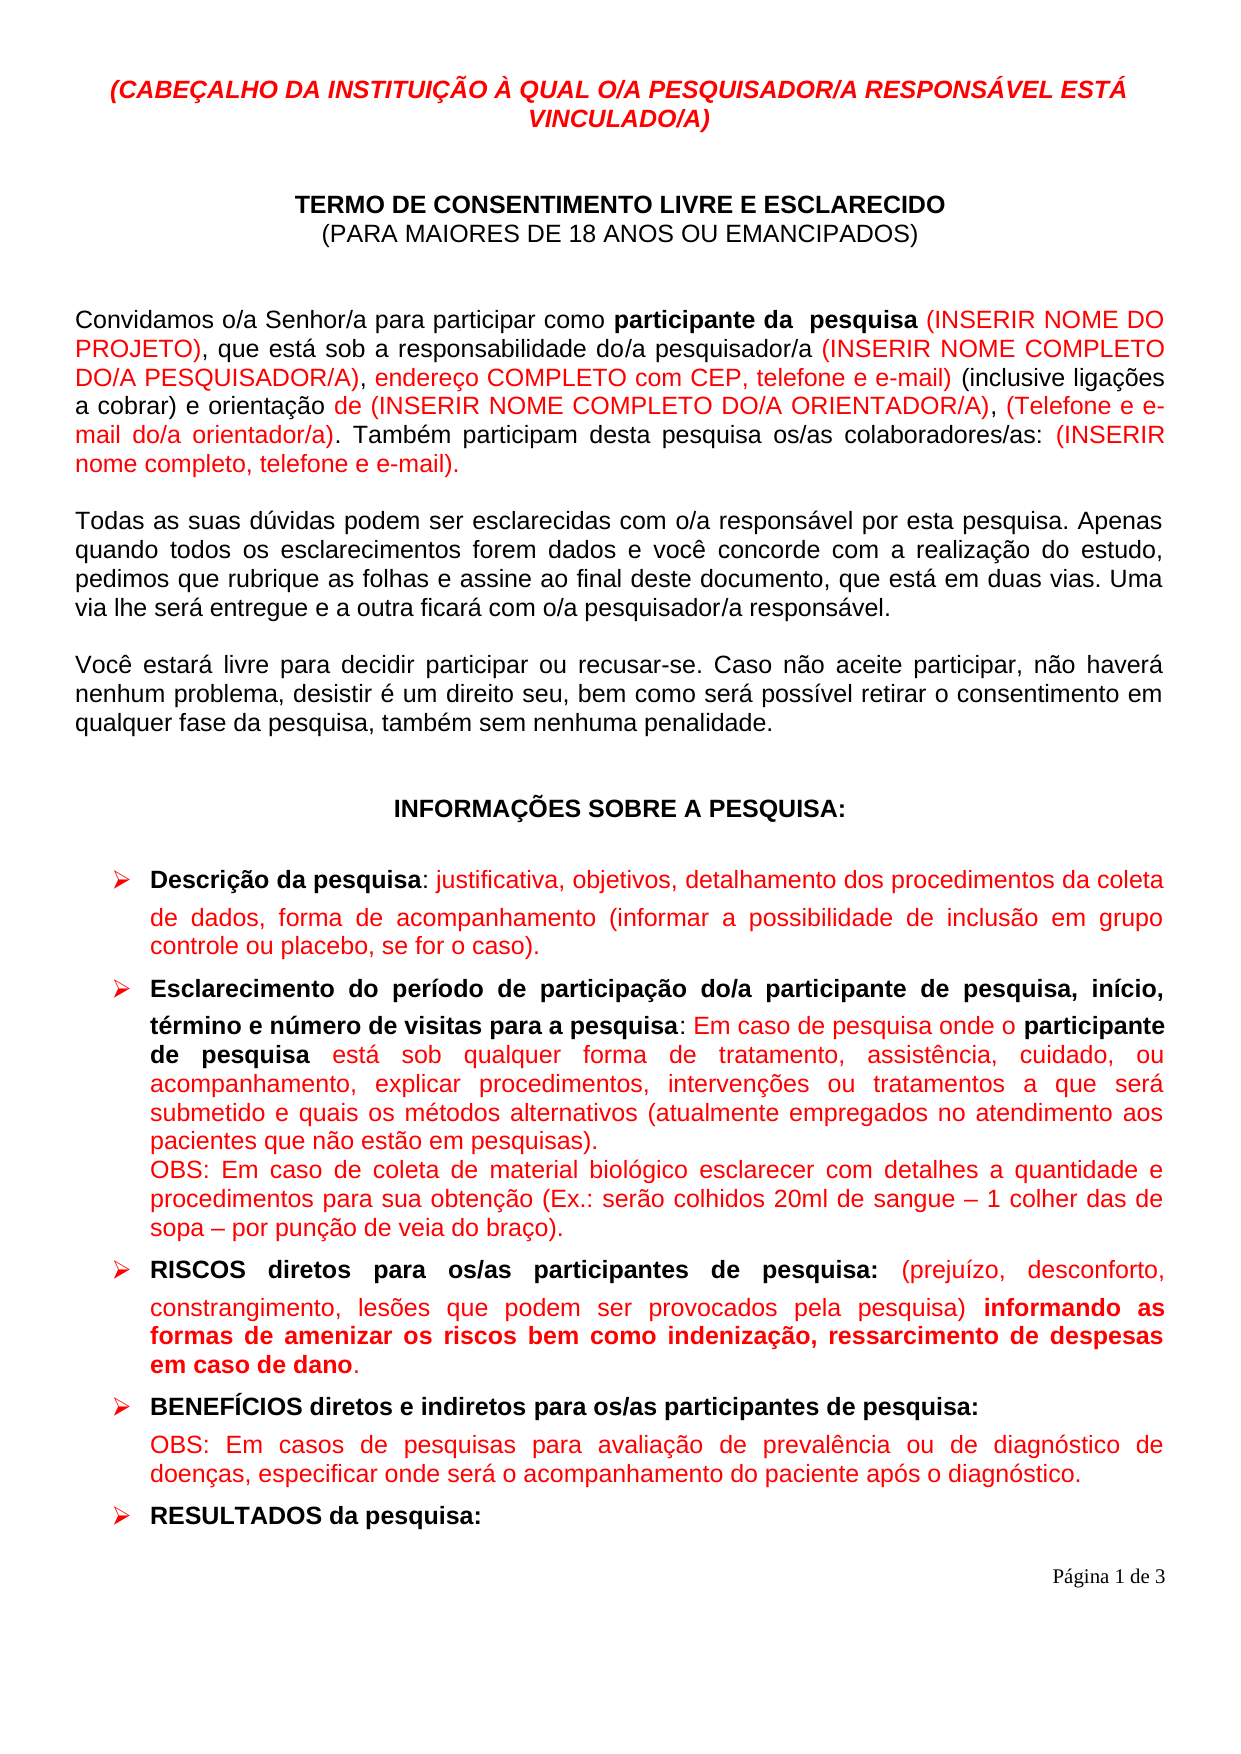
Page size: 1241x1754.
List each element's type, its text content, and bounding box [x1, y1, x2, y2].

text (PARA MAIORES DE 18 ANOS OU EMANCIPADOS) [75, 219, 1165, 247]
list RESULTADOS da pesquisa: [112, 1487, 1165, 1539]
text TERMO DE CONSENTIMENTO LIVRE E ESCLARECIDO [75, 190, 1165, 219]
text OBS: Em caso de coleta de material biológico esclarecer com detalhes a quantidade e procedimentos para sua obtenção (Ex.: serão colhidos 20ml de sangue – 1 colher das de sopa – por punção de veia do braço). [150, 1155, 1165, 1241]
text INFORMAÇÕES SOBRE A PESQUISA: [75, 794, 1165, 822]
text (CABEÇALHO DA INSTITUIÇÃO À QUAL O/A PESQUISADOR/A RESPONSÁVEL ESTÁ VINCULADO/A) [75, 75, 1165, 132]
text Convidamos o/a Senhor/a para participar como participante da pesquisa (INSERIR NOME DO PROJETO), que está sob a responsabilidade do/a pesquisador/a (INSERIR NOME COMPLETO DO/A PESQUISADOR/A), endereço COMPLETO com CEP, telefone e e-mail) (inclusive ligações a cobrar) e orientação de (INSERIR NOME COMPLETO DO/A ORIENTADOR/A), (Telefone e e-mail do/a orientador/a). Também participam desta pesquisa os/as colaboradores/as: (INSERIR nome completo, telefone e e-mail). [75, 305, 1165, 477]
text Todas as suas dúvidas podem ser esclarecidas com o/a responsável por esta pesquisa. Apenas quando todos os esclarecimentos forem dados e você concorde com a realização do estudo, pedimos que rubrique as folhas e assine ao final deste documento, que está em duas vias. Uma via lhe será entregue e a outra ficará com o/a pesquisador/a responsável. [75, 506, 1165, 621]
list RISCOS diretos para os/as participantes de pesquisa: (prejuízo, desconforto, constrangimento, lesões que podem ser provocados pela pesquisa) informando as formas de amenizar os riscos bem como indenização, ressarcimento de despesas em caso de dano. [112, 1241, 1165, 1379]
text Você estará livre para decidir participar ou recusar-se. Caso não aceite participar, não haverá nenhum problema, desistir é um direito seu, bem como será possível retirar o consentimento em qualquer fase da pesquisa, também sem nenhuma penalidade. [75, 650, 1165, 736]
text OBS: Em casos de pesquisas para avaliação de prevalência ou de diagnóstico de doenças, especificar onde será o acompanhamento do paciente após o diagnóstico. [150, 1430, 1165, 1487]
list Descrição da pesquisa: justificativa, objetivos, detalhamento dos procedimentos da coleta de dados, forma de acompanhamento (informar a possibilidade de inclusão em grupo controle ou placebo, se for o caso). [112, 851, 1165, 960]
list BENEFÍCIOS diretos e indiretos para os/as participantes de pesquisa: [112, 1379, 1165, 1430]
list Esclarecimento do período de participação do/a participante de pesquisa, início, término e número de visitas para a pesquisa: Em caso de pesquisa onde o participante de pesquisa está sob qualquer forma de tratamento, assistência, cuidado, ou acompanhamento, explicar procedimentos, intervenções ou tratamentos a que será submetido e quais os métodos alternativos (atualmente empregados no atendimento aos pacientes que não estão em pesquisas). [112, 960, 1165, 1155]
